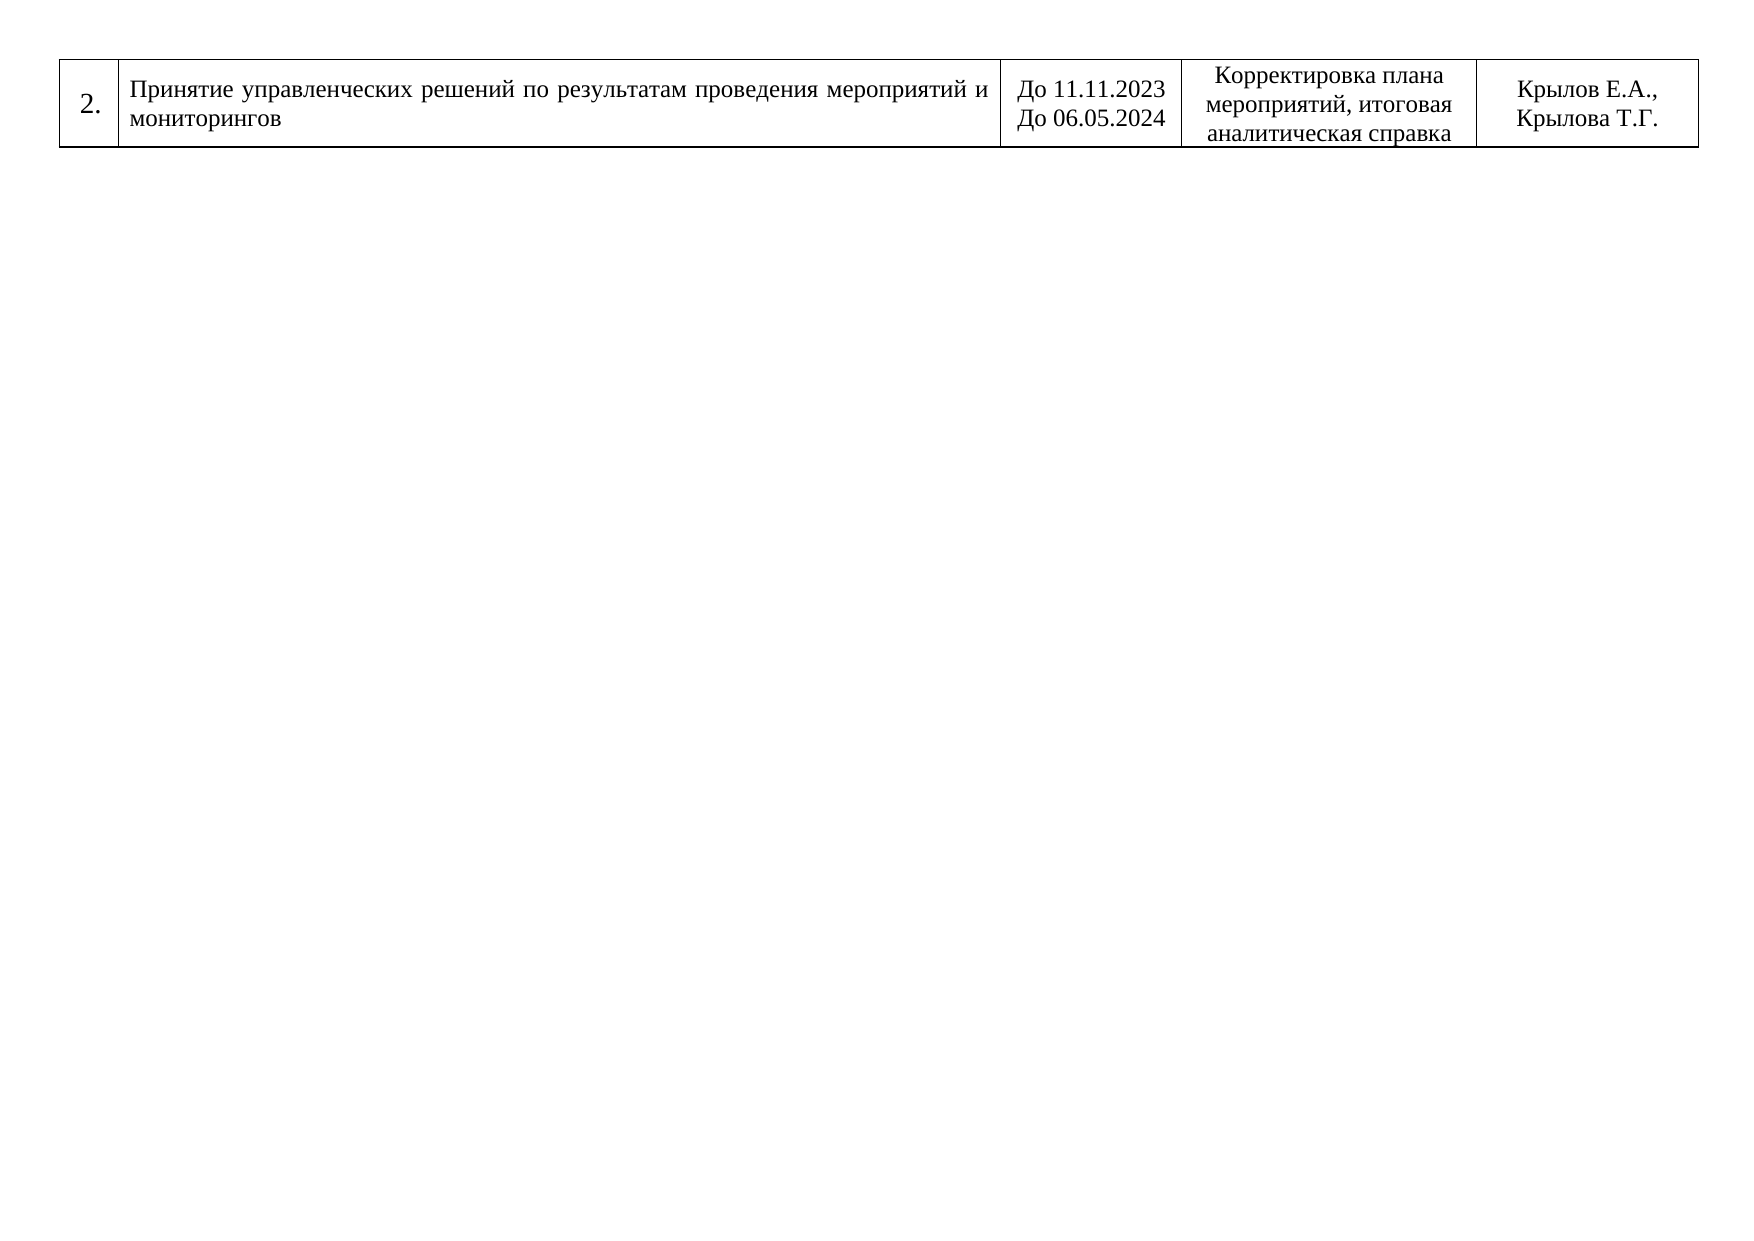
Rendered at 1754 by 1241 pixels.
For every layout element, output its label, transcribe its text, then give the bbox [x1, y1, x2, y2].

table_cell Принятие управленческих решений по результатам проведения мероприятий и мониторингов [119, 60, 1000, 146]
table_cell До 11.11.2023 До 06.05.2024 [1001, 60, 1181, 146]
table_cell Крылов Е.А., Крылова Т.Г. [1477, 60, 1698, 146]
table_cell 2. [60, 60, 118, 146]
